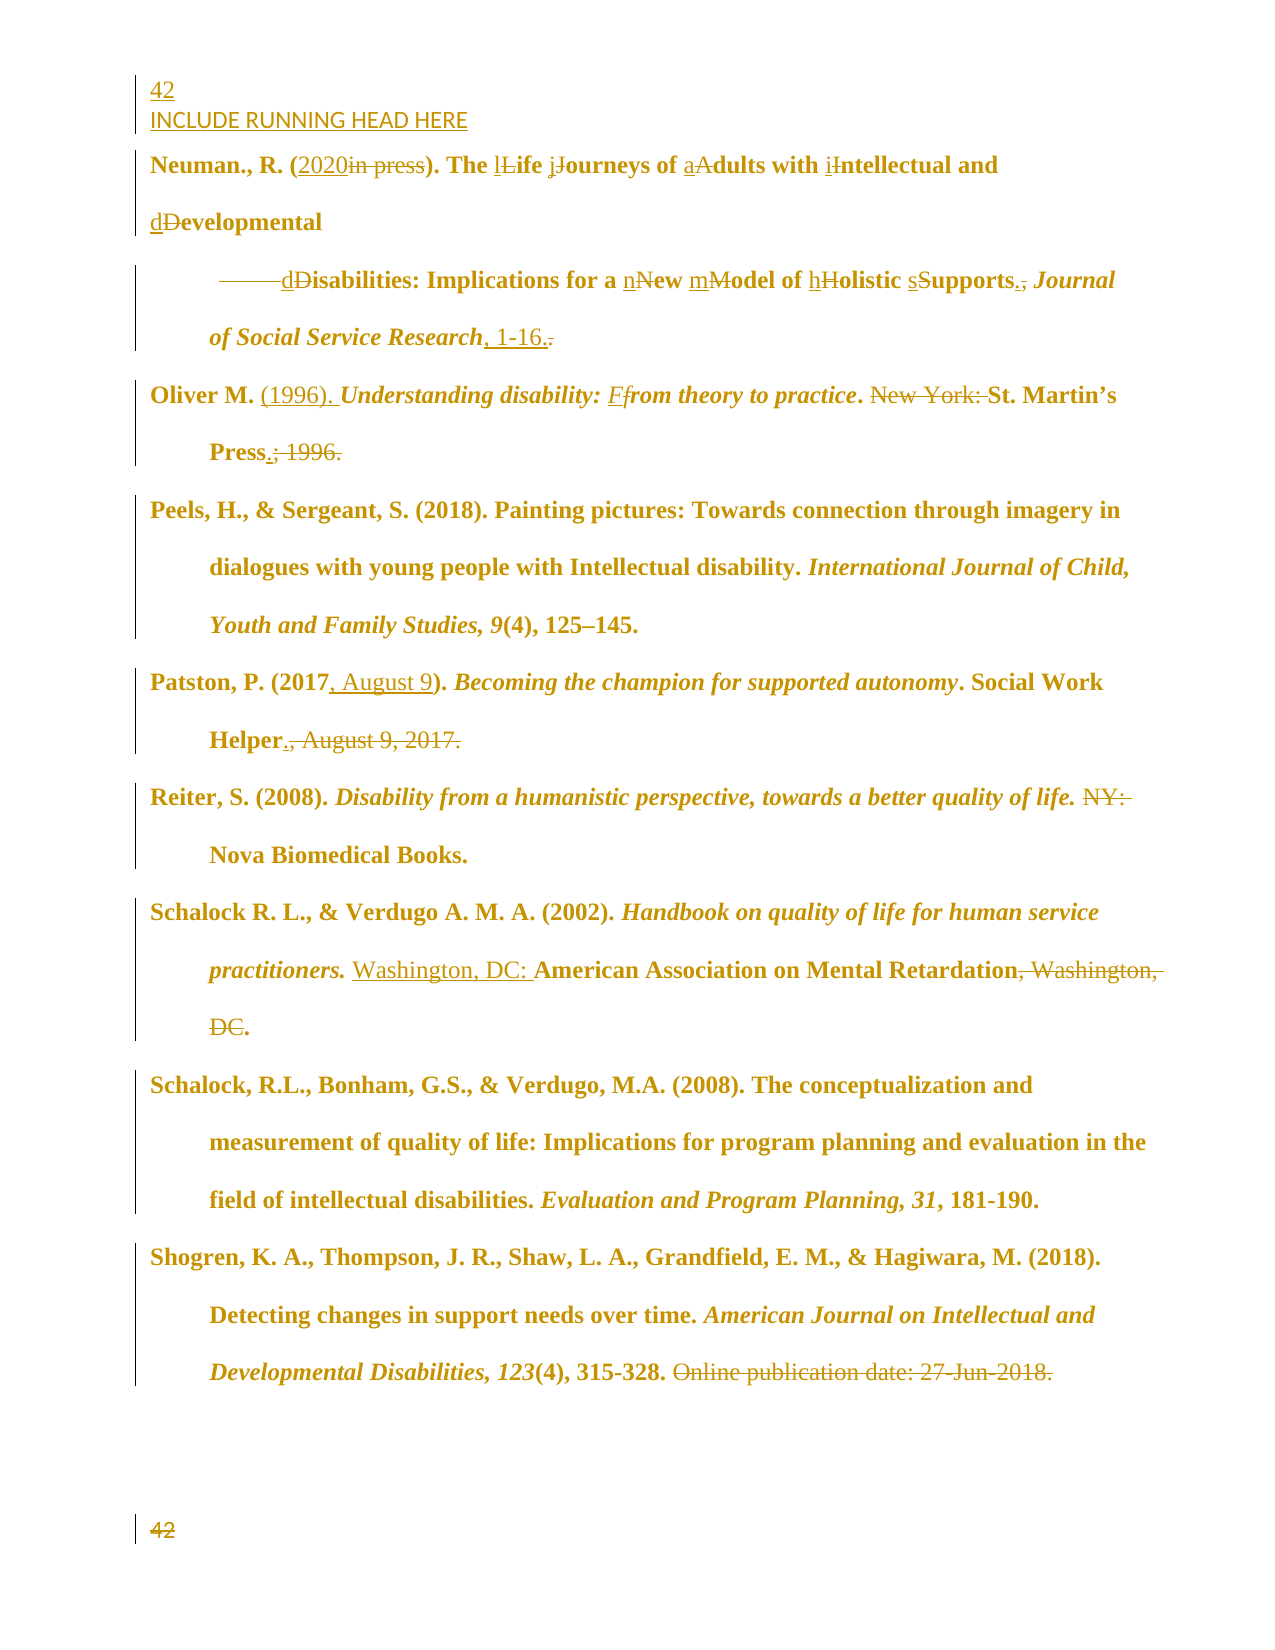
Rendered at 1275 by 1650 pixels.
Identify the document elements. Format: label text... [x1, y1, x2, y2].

text Oliver M. Understanding disability: rom theory to practice. St. Martin’s Press [150, 380, 1175, 466]
text Reiter, S. (2008). Disability from a humanistic perspective, towards a better quality of life. Nova Biomedical Books. [150, 782, 1175, 869]
title Neuman., R. (). The ife ourneys of dults with ntellectual and evelopmental [150, 150, 1125, 236]
text Shogren, K. A., Thompson, J. R., Shaw, L. A., Grandfield, E. M., & Hagiwara, M. (2018). Detecting changes in support needs over time. American Journal on Intellectual and Developmental Disabilities, 123(4), 315-328. [150, 1242, 1175, 1386]
text Schalock R. L., & Verdugo A. M. A. (2002). Handbook on quality of life for human service practitioners. American Association on Mental Retardation. [150, 897, 1175, 1041]
title isabilities: Implications for a ew odel of olistic upports Journal of Social Service Research [209, 265, 1125, 351]
text Schalock, R.L., Bonham, G.S., & Verdugo, M.A. (2008). The conceptualization and measurement of quality of life: Implications for program planning and evaluation in the field of intellectual disabilities. Evaluation and Program Planning, 31, 181-190. [150, 1070, 1175, 1214]
text Patston, P. (2017). Becoming the champion for supported autonomy. Social Work Helper [150, 667, 1175, 754]
text Peels, H., & Sergeant, S. (2018). Painting pictures: Towards connection through imagery in dialogues with young people with Intellectual disability. International Journal of Child, Youth and Family Studies, 9(4), 125–145. [150, 495, 1175, 639]
